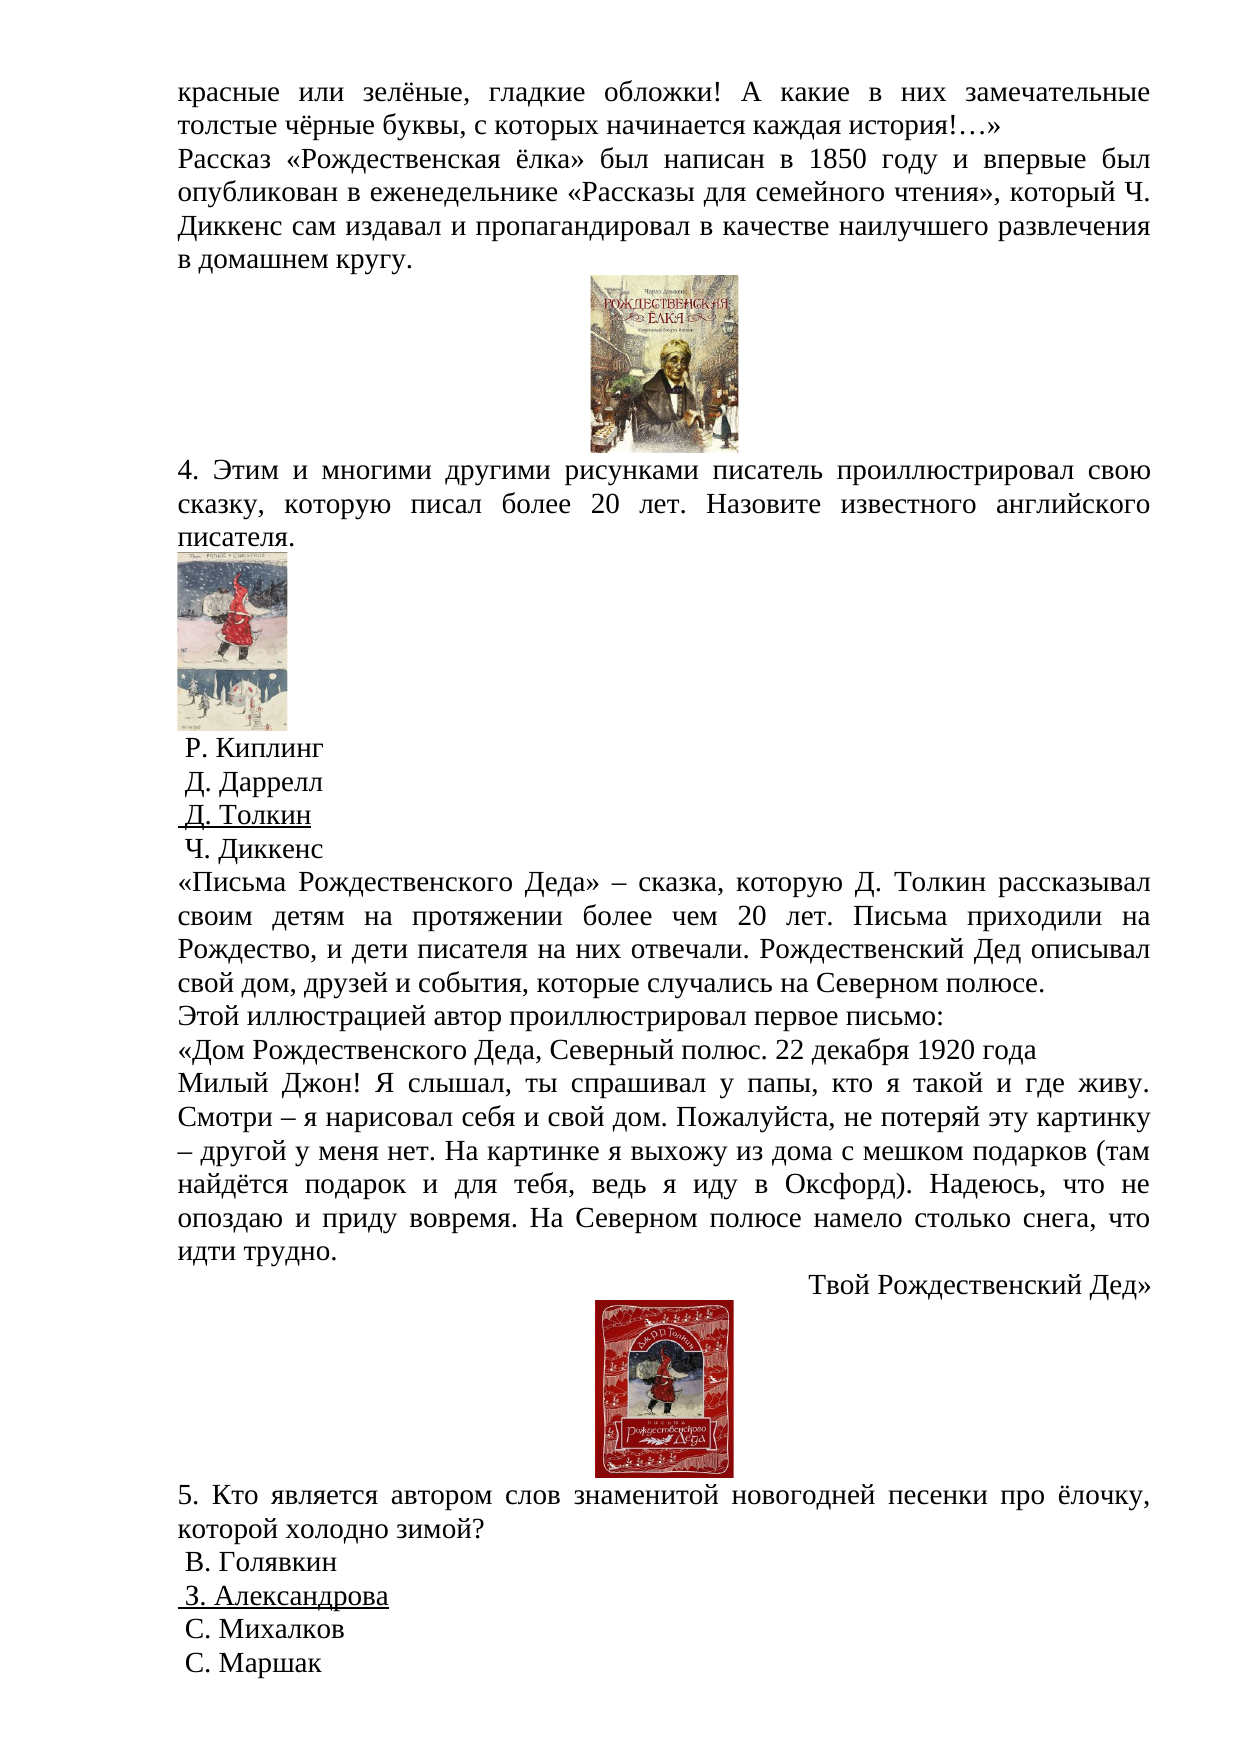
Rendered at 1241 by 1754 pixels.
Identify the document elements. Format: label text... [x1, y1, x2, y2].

text Этой иллюстрацией автор проиллюстрировал первое письмо: [177, 998, 1152, 1032]
picture [590, 275, 739, 453]
text «Дом Рождественского Деда, Северный полюс. 22 декабря 1920 года [177, 1032, 1152, 1066]
text Рассказ «Рождественская ёлка» был написан в 1850 году и впервые был опубликован в еженедельнике «Рассказы для семейного чтения», который Ч. Диккенс сам издавал и пропагандировал в качестве наилучшего развлечения в домашнем кругу. [177, 141, 1152, 275]
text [177, 74, 1152, 141]
text Р. Киплинг [177, 730, 1152, 764]
picture [177, 552, 288, 731]
text Д. Толкин [177, 797, 1152, 831]
picture [595, 1300, 734, 1478]
text В. Голявкин [177, 1544, 1152, 1578]
text «Письма Рождественского Деда» – сказка, которую Д. Толкин рассказывал своим детям на протяжении более чем 20 лет. Письма приходили на Рождество, и дети писателя на них отвечали. Рождественский Дед описывал свой дом, друзей и события, которые случались на Северном полюсе. [177, 864, 1152, 998]
text С. Маршак [177, 1645, 1152, 1679]
text Твой Рождественский Дед» [177, 1267, 1152, 1300]
text 5. Кто является автором слов знаменитой новогодней песенки про ёлочку, которой холодно зимой? [177, 1477, 1152, 1544]
text 4. Этим и многими другими рисунками писатель проиллюстрировал свою сказку, которую писал более 20 лет. Назовите известного английского писателя. [177, 452, 1152, 553]
text Ч. Диккенс [177, 831, 1152, 864]
text Милый Джон! Я слышал, ты спрашивал у папы, кто я такой и где живу. Смотри – я нарисовал себя и свой дом. Пожалуйста, не потеряй эту картинку – другой у меня нет. На картинке я выхожу из дома с мешком подарков (там найдётся подарок и для тебя, ведь я иду в Оксфорд). Надеюсь, что не опоздаю и приду вовремя. На Северном полюсе намело столько снега, что идти трудно. [177, 1066, 1152, 1267]
text Д. Даррелл [177, 764, 1152, 797]
text З. Александрова [177, 1578, 1152, 1612]
text С. Михалков [177, 1612, 1152, 1645]
